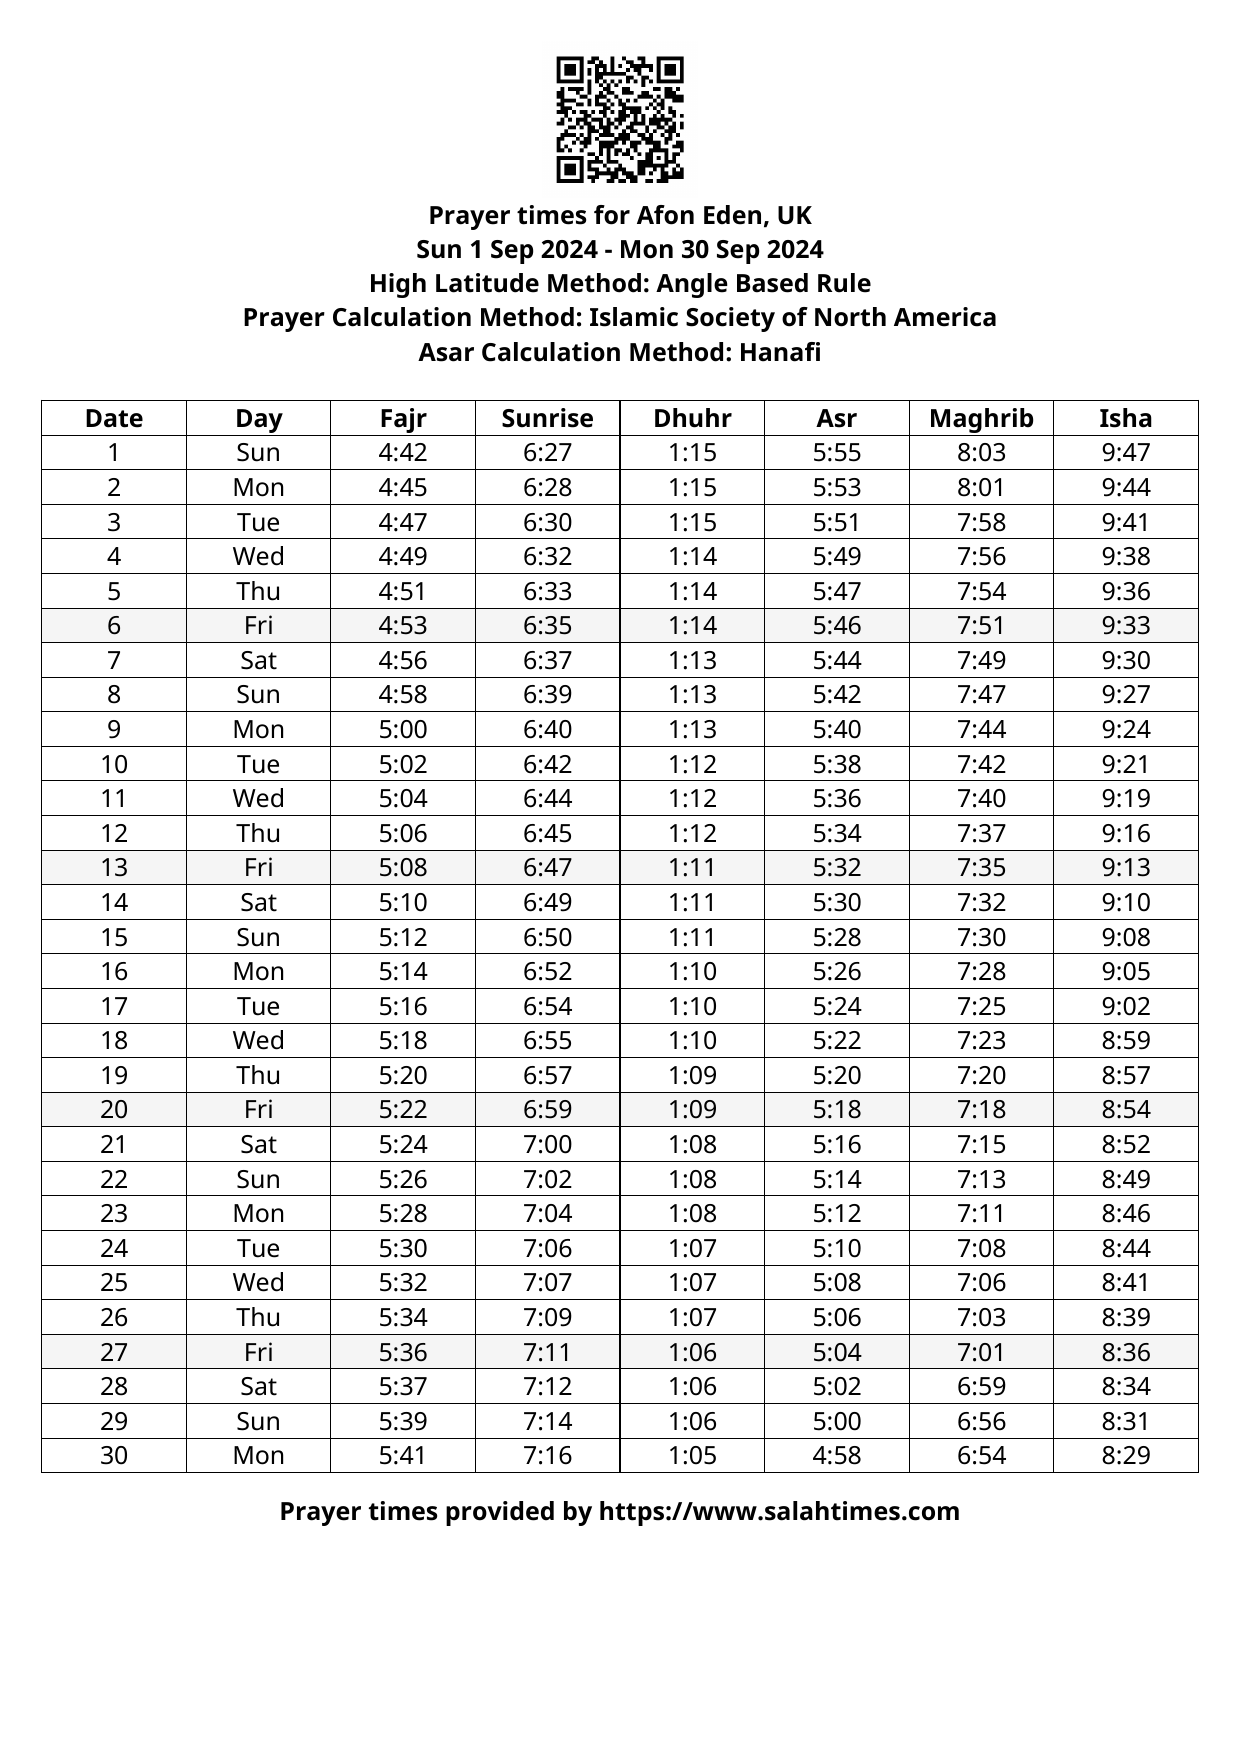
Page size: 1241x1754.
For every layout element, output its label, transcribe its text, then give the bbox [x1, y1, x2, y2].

table_cell 9:13 [1054, 851, 1198, 884]
table_cell 7:12 [476, 1369, 619, 1403]
table_cell 6:52 [476, 954, 619, 988]
table_cell 5:22 [331, 1093, 475, 1126]
table_cell 5:34 [331, 1300, 475, 1334]
table_cell 1:14 [621, 574, 764, 607]
table_cell 1:09 [621, 1093, 764, 1126]
table_cell 5:36 [331, 1335, 475, 1368]
table_cell Sat [187, 643, 330, 677]
table_cell 6:33 [476, 574, 619, 607]
table_cell Sun [187, 678, 330, 711]
table_cell 5:24 [765, 989, 909, 1022]
table_cell 7:40 [910, 781, 1053, 815]
table_cell 11 [42, 781, 186, 815]
table_cell 4:51 [331, 574, 475, 607]
table_cell 6:59 [476, 1093, 619, 1126]
table_cell 7:07 [476, 1266, 619, 1299]
table_header Isha [1054, 401, 1198, 434]
table_cell 9:44 [1054, 470, 1198, 504]
table_cell 7:13 [910, 1162, 1053, 1195]
table_cell 8:44 [1054, 1231, 1198, 1264]
table_cell 1:10 [621, 989, 764, 1022]
table_cell 6:42 [476, 747, 619, 780]
table_cell 1:10 [621, 1024, 764, 1057]
table_cell 1 [42, 436, 186, 469]
table_cell 8:03 [910, 436, 1053, 469]
table_cell Mon [187, 954, 330, 988]
table_cell Tue [187, 1231, 330, 1264]
table_cell 4:42 [331, 436, 475, 469]
table_cell 9:30 [1054, 643, 1198, 677]
text High Latitude Method: Angle Based Rule [42, 266, 1198, 300]
table_cell 7:08 [910, 1231, 1053, 1264]
table_cell 1:12 [621, 747, 764, 780]
table_cell Fri [187, 1093, 330, 1126]
table_header Dhuhr [621, 401, 764, 434]
table_cell Sun [187, 1162, 330, 1195]
table_cell 5:02 [765, 1369, 909, 1403]
table_cell 6:55 [476, 1024, 619, 1057]
table_cell 16 [42, 954, 186, 988]
table_cell 9:16 [1054, 816, 1198, 849]
table_cell 5:44 [765, 643, 909, 677]
table_cell 7:09 [476, 1300, 619, 1334]
table_cell 17 [42, 989, 186, 1022]
table_cell 1:12 [621, 816, 764, 849]
table_cell 5:18 [765, 1093, 909, 1126]
table_cell Mon [187, 712, 330, 746]
table_cell Tue [187, 989, 330, 1022]
table_cell Wed [187, 781, 330, 815]
table_cell 7 [42, 643, 186, 677]
table_cell 6:28 [476, 470, 619, 504]
table_cell 9:19 [1054, 781, 1198, 815]
table_cell 7:49 [910, 643, 1053, 677]
table_cell 8:36 [1054, 1335, 1198, 1368]
table_cell 5:14 [331, 954, 475, 988]
table_cell 15 [42, 920, 186, 953]
table_cell Wed [187, 1024, 330, 1057]
table_cell 1:11 [621, 851, 764, 884]
table_cell 1:11 [621, 885, 764, 919]
table_cell 24 [42, 1231, 186, 1264]
table_cell 5:36 [765, 781, 909, 815]
table_cell 25 [42, 1266, 186, 1299]
table_cell 5:06 [765, 1300, 909, 1334]
table_cell 9:02 [1054, 989, 1198, 1022]
table_cell 6:45 [476, 816, 619, 849]
table_cell 5:24 [331, 1127, 475, 1161]
table_cell 5:42 [765, 678, 909, 711]
table_cell 20 [42, 1093, 186, 1126]
table_cell 7:37 [910, 816, 1053, 849]
table_cell 7:51 [910, 609, 1053, 642]
table_cell 7:35 [910, 851, 1053, 884]
table_cell 7:56 [910, 539, 1053, 573]
table_cell 1:08 [621, 1196, 764, 1230]
table_cell 6:59 [910, 1369, 1053, 1403]
table_cell 4:53 [331, 609, 475, 642]
table_cell Mon [187, 470, 330, 504]
text Asar Calculation Method: Hanafi [42, 334, 1198, 368]
table_cell 5:20 [331, 1058, 475, 1092]
table_cell 5:08 [331, 851, 475, 884]
table_cell 5:49 [765, 539, 909, 573]
table_cell 6:57 [476, 1058, 619, 1092]
table_cell 26 [42, 1300, 186, 1334]
table_cell Thu [187, 816, 330, 849]
table_cell 5:26 [765, 954, 909, 988]
table_cell 7:20 [910, 1058, 1053, 1092]
text Prayer times provided by https://www.salahtimes.com [42, 1494, 1198, 1528]
table_cell 1:05 [621, 1439, 764, 1472]
table_cell 4:58 [765, 1439, 909, 1472]
table_cell 1:07 [621, 1300, 764, 1334]
table_cell 5:34 [765, 816, 909, 849]
table_cell 9:24 [1054, 712, 1198, 746]
table_cell 1:06 [621, 1335, 764, 1368]
table_cell 6:35 [476, 609, 619, 642]
text Sun 1 Sep 2024 - Mon 30 Sep 2024 [42, 232, 1198, 266]
table_cell Thu [187, 1058, 330, 1092]
table_cell 7:06 [476, 1231, 619, 1264]
table_cell 7:42 [910, 747, 1053, 780]
table_cell 1:11 [621, 920, 764, 953]
table_cell 19 [42, 1058, 186, 1092]
table_cell 7:00 [476, 1127, 619, 1161]
table_cell 7:03 [910, 1300, 1053, 1334]
table_cell 22 [42, 1162, 186, 1195]
table_cell 14 [42, 885, 186, 919]
table_cell 6:30 [476, 505, 619, 538]
table_cell 4:45 [331, 470, 475, 504]
table_cell 27 [42, 1335, 186, 1368]
table_cell 5:39 [331, 1404, 475, 1437]
table_cell Sat [187, 885, 330, 919]
table_cell 7:47 [910, 678, 1053, 711]
table_cell 5:14 [765, 1162, 909, 1195]
table_cell 5:22 [765, 1024, 909, 1057]
table_cell 9:33 [1054, 609, 1198, 642]
table_cell 1:07 [621, 1266, 764, 1299]
table_cell 13 [42, 851, 186, 884]
table_cell 9:10 [1054, 885, 1198, 919]
table_cell 7:32 [910, 885, 1053, 919]
table_cell 1:07 [621, 1231, 764, 1264]
table_header Day [187, 401, 330, 434]
table_cell 21 [42, 1127, 186, 1161]
table_cell Sat [187, 1369, 330, 1403]
table_cell 8:41 [1054, 1266, 1198, 1299]
table_cell 5:37 [331, 1369, 475, 1403]
table_cell 6:44 [476, 781, 619, 815]
table_cell 5:32 [331, 1266, 475, 1299]
table_cell 7:18 [910, 1093, 1053, 1126]
table_cell 9:05 [1054, 954, 1198, 988]
table_cell 6:54 [476, 989, 619, 1022]
table_cell 5:04 [765, 1335, 909, 1368]
table_cell 8 [42, 678, 186, 711]
table_cell 5:18 [331, 1024, 475, 1057]
table_cell 23 [42, 1196, 186, 1230]
table_cell 6:40 [476, 712, 619, 746]
table_cell 6:37 [476, 643, 619, 677]
table_cell 5:28 [331, 1196, 475, 1230]
table_cell 5:46 [765, 609, 909, 642]
table_cell 30 [42, 1439, 186, 1472]
table_cell 5:12 [765, 1196, 909, 1230]
table_cell 1:08 [621, 1127, 764, 1161]
table_cell 1:13 [621, 678, 764, 711]
table_cell 9:36 [1054, 574, 1198, 607]
text Prayer Calculation Method: Islamic Society of North America [42, 300, 1198, 334]
table_cell 4:56 [331, 643, 475, 677]
table_cell 1:13 [621, 712, 764, 746]
table_cell Fri [187, 851, 330, 884]
table_cell 1:14 [621, 539, 764, 573]
table_cell 6 [42, 609, 186, 642]
table_cell 7:44 [910, 712, 1053, 746]
table_cell 5:51 [765, 505, 909, 538]
table_cell 8:01 [910, 470, 1053, 504]
table_cell 5:12 [331, 920, 475, 953]
table_cell 5:00 [331, 712, 475, 746]
table_cell 7:14 [476, 1404, 619, 1437]
table_cell 8:59 [1054, 1024, 1198, 1057]
table_cell 7:01 [910, 1335, 1053, 1368]
table_cell 4:58 [331, 678, 475, 711]
table_cell Mon [187, 1196, 330, 1230]
table_cell 1:10 [621, 954, 764, 988]
table_cell 8:49 [1054, 1162, 1198, 1195]
table_cell 5:06 [331, 816, 475, 849]
table_cell 1:06 [621, 1369, 764, 1403]
table_cell 5:40 [765, 712, 909, 746]
table_cell 3 [42, 505, 186, 538]
table_cell 9:38 [1054, 539, 1198, 573]
table_cell 7:58 [910, 505, 1053, 538]
table_cell 5:00 [765, 1404, 909, 1437]
table_cell 5:16 [765, 1127, 909, 1161]
table_cell 18 [42, 1024, 186, 1057]
table_header Sunrise [476, 401, 619, 434]
table_cell Fri [187, 609, 330, 642]
table_cell 5:53 [765, 470, 909, 504]
table_cell 6:54 [910, 1439, 1053, 1472]
table_header Maghrib [910, 401, 1053, 434]
table_cell 6:49 [476, 885, 619, 919]
table_cell 6:47 [476, 851, 619, 884]
table_cell 7:23 [910, 1024, 1053, 1057]
table_cell Thu [187, 574, 330, 607]
table_cell 29 [42, 1404, 186, 1437]
table_cell Sat [187, 1127, 330, 1161]
table_cell 5:26 [331, 1162, 475, 1195]
table_cell 1:06 [621, 1404, 764, 1437]
table_cell 8:46 [1054, 1196, 1198, 1230]
table_cell 9 [42, 712, 186, 746]
table_cell 7:54 [910, 574, 1053, 607]
table_cell 9:41 [1054, 505, 1198, 538]
table_cell 6:56 [910, 1404, 1053, 1437]
table_cell 5:30 [765, 885, 909, 919]
table_cell 7:25 [910, 989, 1053, 1022]
table_cell 7:06 [910, 1266, 1053, 1299]
table_cell 4 [42, 539, 186, 573]
table_cell 5:08 [765, 1266, 909, 1299]
table_cell 9:08 [1054, 920, 1198, 953]
table_cell Wed [187, 539, 330, 573]
table_cell 9:27 [1054, 678, 1198, 711]
table_cell 8:57 [1054, 1058, 1198, 1092]
table_cell 5:30 [331, 1231, 475, 1264]
table_cell 1:13 [621, 643, 764, 677]
table_cell 7:11 [476, 1335, 619, 1368]
table_cell 9:47 [1054, 436, 1198, 469]
table_cell 10 [42, 747, 186, 780]
table_cell Fri [187, 1335, 330, 1368]
table_cell 8:54 [1054, 1093, 1198, 1126]
table_cell 5:32 [765, 851, 909, 884]
table_cell 5:02 [331, 747, 475, 780]
table_cell 1:15 [621, 470, 764, 504]
table_header Date [42, 401, 186, 434]
table_cell 1:14 [621, 609, 764, 642]
table_cell 1:12 [621, 781, 764, 815]
table_cell 5 [42, 574, 186, 607]
table_cell 9:21 [1054, 747, 1198, 780]
table_cell 5:55 [765, 436, 909, 469]
table_header Fajr [331, 401, 475, 434]
table_cell 5:38 [765, 747, 909, 780]
table_cell 7:11 [910, 1196, 1053, 1230]
table_cell Sun [187, 436, 330, 469]
table_cell 4:49 [331, 539, 475, 573]
table_cell Thu [187, 1300, 330, 1334]
table_cell 7:04 [476, 1196, 619, 1230]
text Prayer times for Afon Eden, UK [42, 198, 1198, 232]
table_cell 5:28 [765, 920, 909, 953]
table_cell 6:32 [476, 539, 619, 573]
table_cell 28 [42, 1369, 186, 1403]
table_cell 6:50 [476, 920, 619, 953]
table_cell 4:47 [331, 505, 475, 538]
table_cell 5:04 [331, 781, 475, 815]
table_cell 8:52 [1054, 1127, 1198, 1161]
table_cell Wed [187, 1266, 330, 1299]
table_cell Tue [187, 747, 330, 780]
table_cell Sun [187, 1404, 330, 1437]
table_cell 7:16 [476, 1439, 619, 1472]
table_cell Tue [187, 505, 330, 538]
table_cell Mon [187, 1439, 330, 1472]
table_cell 7:30 [910, 920, 1053, 953]
table_cell 1:15 [621, 436, 764, 469]
table_cell 7:28 [910, 954, 1053, 988]
table_cell 8:34 [1054, 1369, 1198, 1403]
table_cell 6:27 [476, 436, 619, 469]
table_cell 8:39 [1054, 1300, 1198, 1334]
table_cell 5:47 [765, 574, 909, 607]
table_cell 7:02 [476, 1162, 619, 1195]
table_cell 5:10 [765, 1231, 909, 1264]
table_cell 5:16 [331, 989, 475, 1022]
table_cell 1:09 [621, 1058, 764, 1092]
picture [542, 41, 699, 198]
table_cell 1:08 [621, 1162, 764, 1195]
table_cell 8:29 [1054, 1439, 1198, 1472]
table_cell 12 [42, 816, 186, 849]
table_header Asr [765, 401, 909, 434]
table_cell 2 [42, 470, 186, 504]
table_cell 1:15 [621, 505, 764, 538]
table_cell 5:20 [765, 1058, 909, 1092]
table_cell 5:10 [331, 885, 475, 919]
table_cell 6:39 [476, 678, 619, 711]
table_cell 8:31 [1054, 1404, 1198, 1437]
table_cell Sun [187, 920, 330, 953]
table_cell 7:15 [910, 1127, 1053, 1161]
table_cell 5:41 [331, 1439, 475, 1472]
